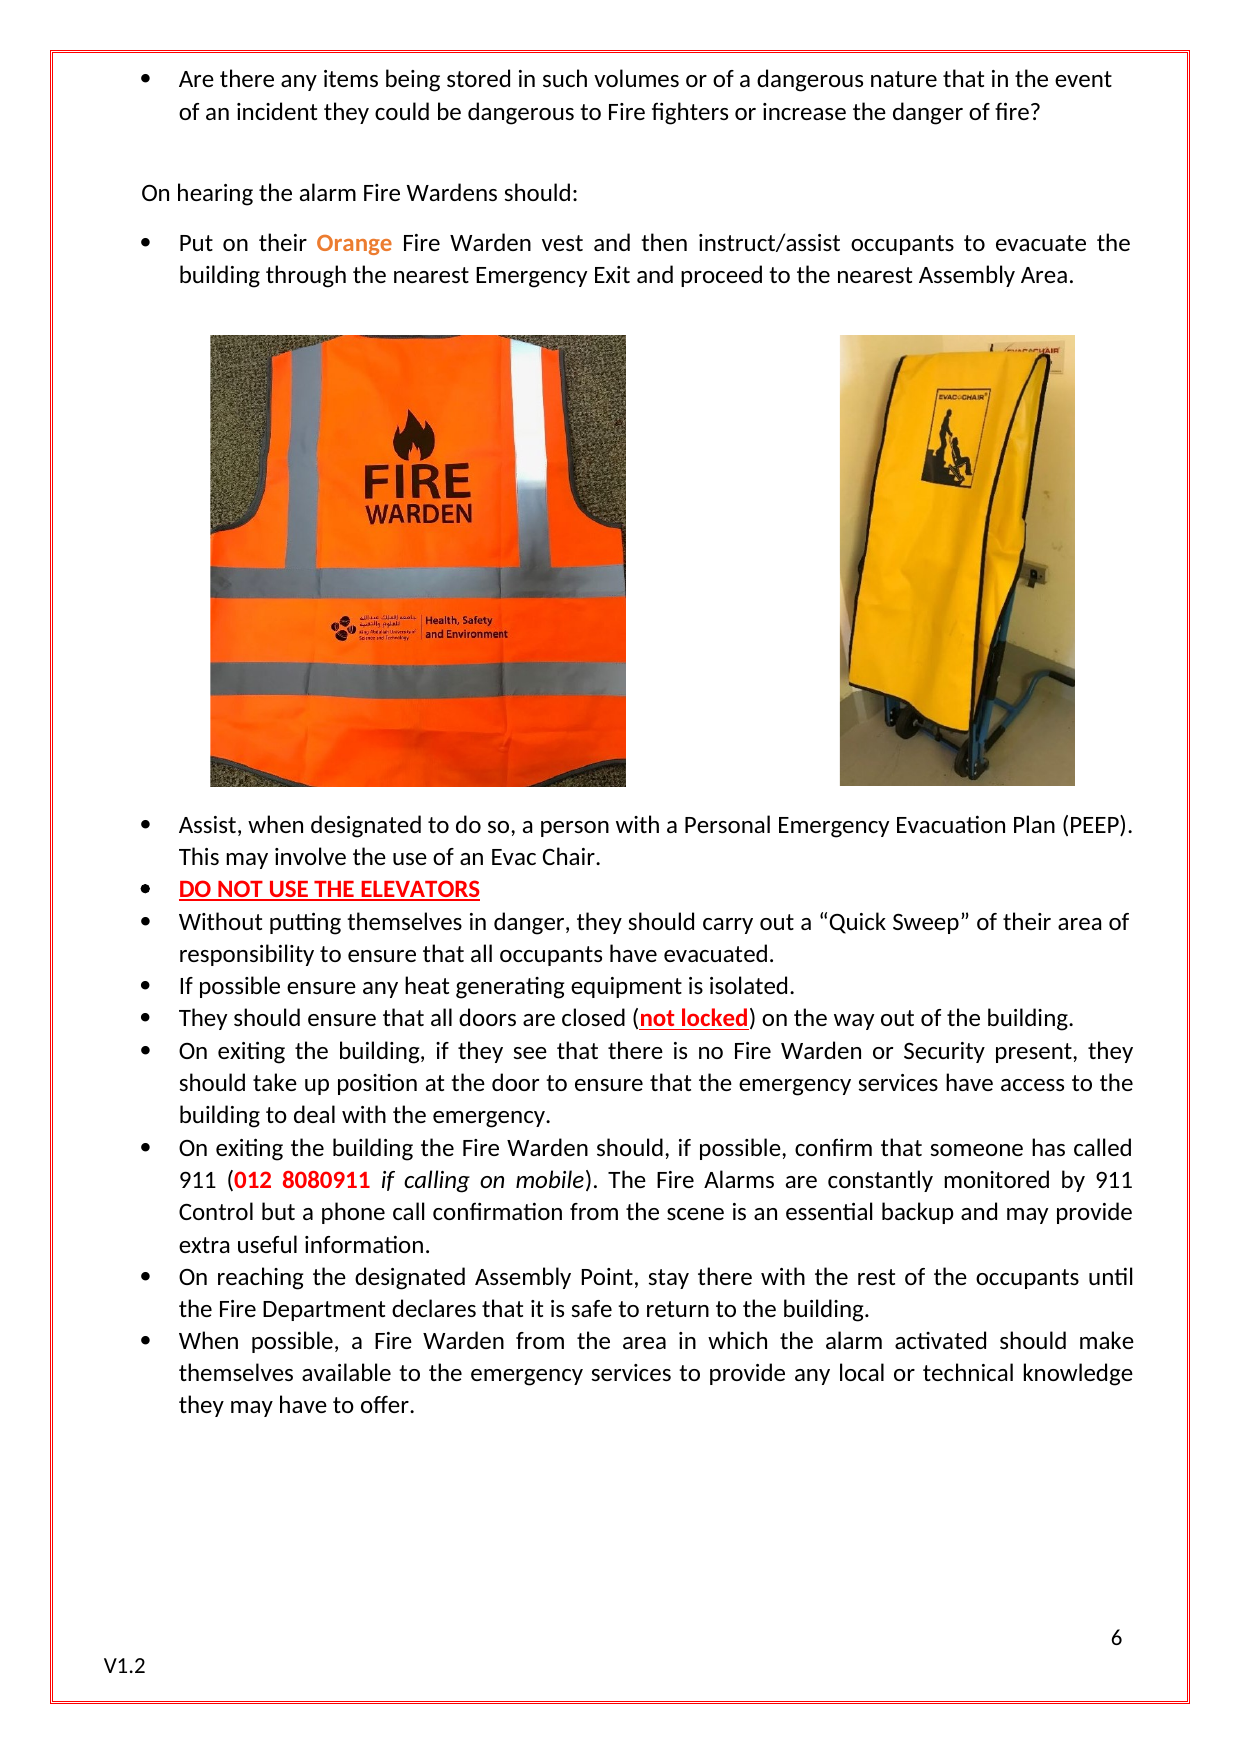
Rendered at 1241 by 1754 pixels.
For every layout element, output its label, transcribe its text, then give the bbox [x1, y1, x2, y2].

list When possible, a Fire Warden from the area in which the alarm activated should make themselves available to the emergency services to provide any local or technical knowledge they may have to offer. [141, 1325, 1134, 1420]
picture [839, 335, 1075, 786]
list On exiting the building, if they see that there is no Fire Warden or Security present, they should take up position at the door to ensure that the emergency services have access to the building to deal with the emergency. [141, 1035, 1134, 1130]
list If possible ensure any heat generating equipment is isolated. [141, 970, 1159, 1001]
list DO NOT USE THE ELEVATORS [141, 873, 1159, 904]
list On reaching the designated Assembly Point, stay there with the rest of the occupants until the Fire Department declares that it is safe to return to the building. [141, 1261, 1134, 1323]
list Without putting themselves in danger, they should carry out a “Quick Sweep” of their area of responsibility to ensure that all occupants have evacuated. [141, 906, 1134, 968]
picture [210, 335, 626, 787]
text On hearing the alarm Fire Wardens should: [141, 177, 1159, 207]
list They should ensure that all doors are closed (not locked) on the way out of the building. [141, 1003, 1159, 1033]
list Put on their Orange Fire Warden vest and then instruct/assist occupants to evacuate the building through the nearest Emergency Exit and proceed to the nearest Assembly Area. [141, 227, 1134, 289]
list On exiting the building the Fire Warden should, if possible, confirm that someone has called 911 (012 8080911 if calling on mobile). The Fire Alarms are constantly monitored by 911 Control but a phone call confirmation from the scene is an essential backup and may provide extra useful information. [141, 1132, 1134, 1259]
list Are there any items being stored in such volumes or of a dangerous nature that in the event of an incident they could be dangerous to Fire fighters or increase the danger of fire? [141, 64, 1113, 126]
